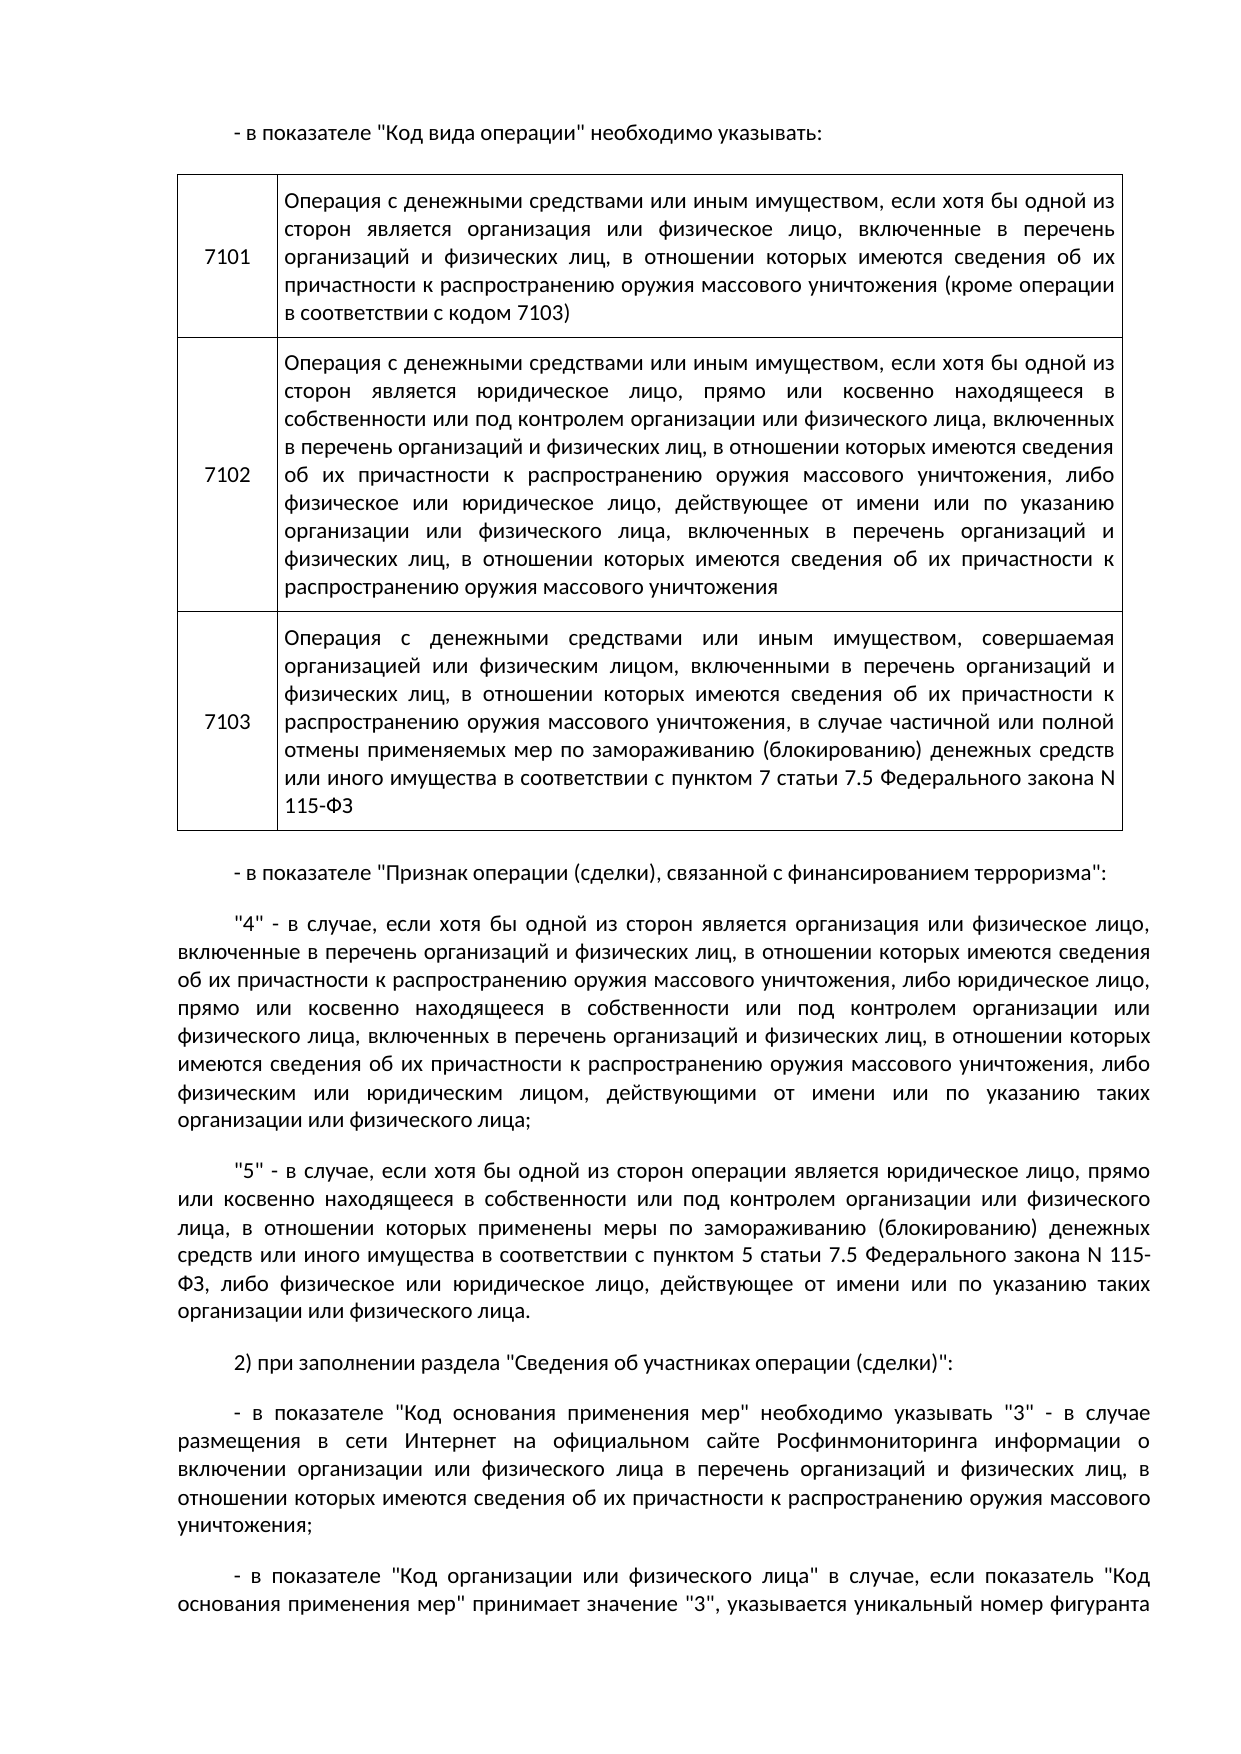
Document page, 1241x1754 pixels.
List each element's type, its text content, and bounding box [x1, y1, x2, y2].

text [177, 1562, 1152, 1618]
text - в показателе "Код вида операции" необходимо указывать: [177, 118, 1152, 146]
table_cell 7102 [178, 338, 277, 611]
table_cell Операция с денежными средствами или иным имуществом, совершаемая организацией или физическим лицом, включенными в перечень организаций и физических лиц, в отношении которых имеются сведения об их причастности к распространению оружия массового уничтожения, в случае частичной или полной отмены применяемых мер по замораживанию (блокированию) денежных средств или иного имущества в соответствии с пунктом 7 статьи 7.5 Федерального закона N 115-ФЗ [278, 612, 1122, 829]
text "4" - в случае, если хотя бы одной из сторон является организация или физическое лицо, включенные в перечень организаций и физических лиц, в отношении которых имеются сведения об их причастности к распространению оружия массового уничтожения, либо юридическое лицо, прямо или косвенно находящееся в собственности или под контролем организации или физического лица, включенных в перечень организаций и физических лиц, в отношении которых имеются сведения об их причастности к распространению оружия массового уничтожения, либо физическим или юридическим лицом, действующими от имени или по указанию таких организации или физического лица; [177, 909, 1152, 1134]
table_header Операция с денежными средствами или иным имуществом, если хотя бы одной из сторон является организация или физическое лицо, включенные в перечень организаций и физических лиц, в отношении которых имеются сведения об их причастности к распространению оружия массового уничтожения (кроме операции в соответствии с кодом 7103) [278, 175, 1122, 337]
text 2) при заполнении раздела "Сведения об участниках операции (сделки)": [177, 1348, 1152, 1376]
text "5" - в случае, если хотя бы одной из сторон операции является юридическое лицо, прямо или косвенно находящееся в собственности или под контролем организации или физического лица, в отношении которых применены меры по замораживанию (блокированию) денежных средств или иного имущества в соответствии с пунктом 5 статьи 7.5 Федерального закона N 115-ФЗ, либо физическое или юридическое лицо, действующее от имени или по указанию таких организации или физического лица. [177, 1157, 1152, 1325]
table_header 7101 [178, 175, 277, 337]
table_cell 7103 [178, 612, 277, 829]
table_cell Операция с денежными средствами или иным имуществом, если хотя бы одной из сторон является юридическое лицо, прямо или косвенно находящееся в собственности или под контролем организации или физического лица, включенных в перечень организаций и физических лиц, в отношении которых имеются сведения об их причастности к распространению оружия массового уничтожения, либо физическое или юридическое лицо, действующее от имени или по указанию организации или физического лица, включенных в перечень организаций и физических лиц, в отношении которых имеются сведения об их причастности к распространению оружия массового уничтожения [278, 338, 1122, 611]
text - в показателе "Признак операции (сделки), связанной с финансированием терроризма": [177, 858, 1152, 887]
